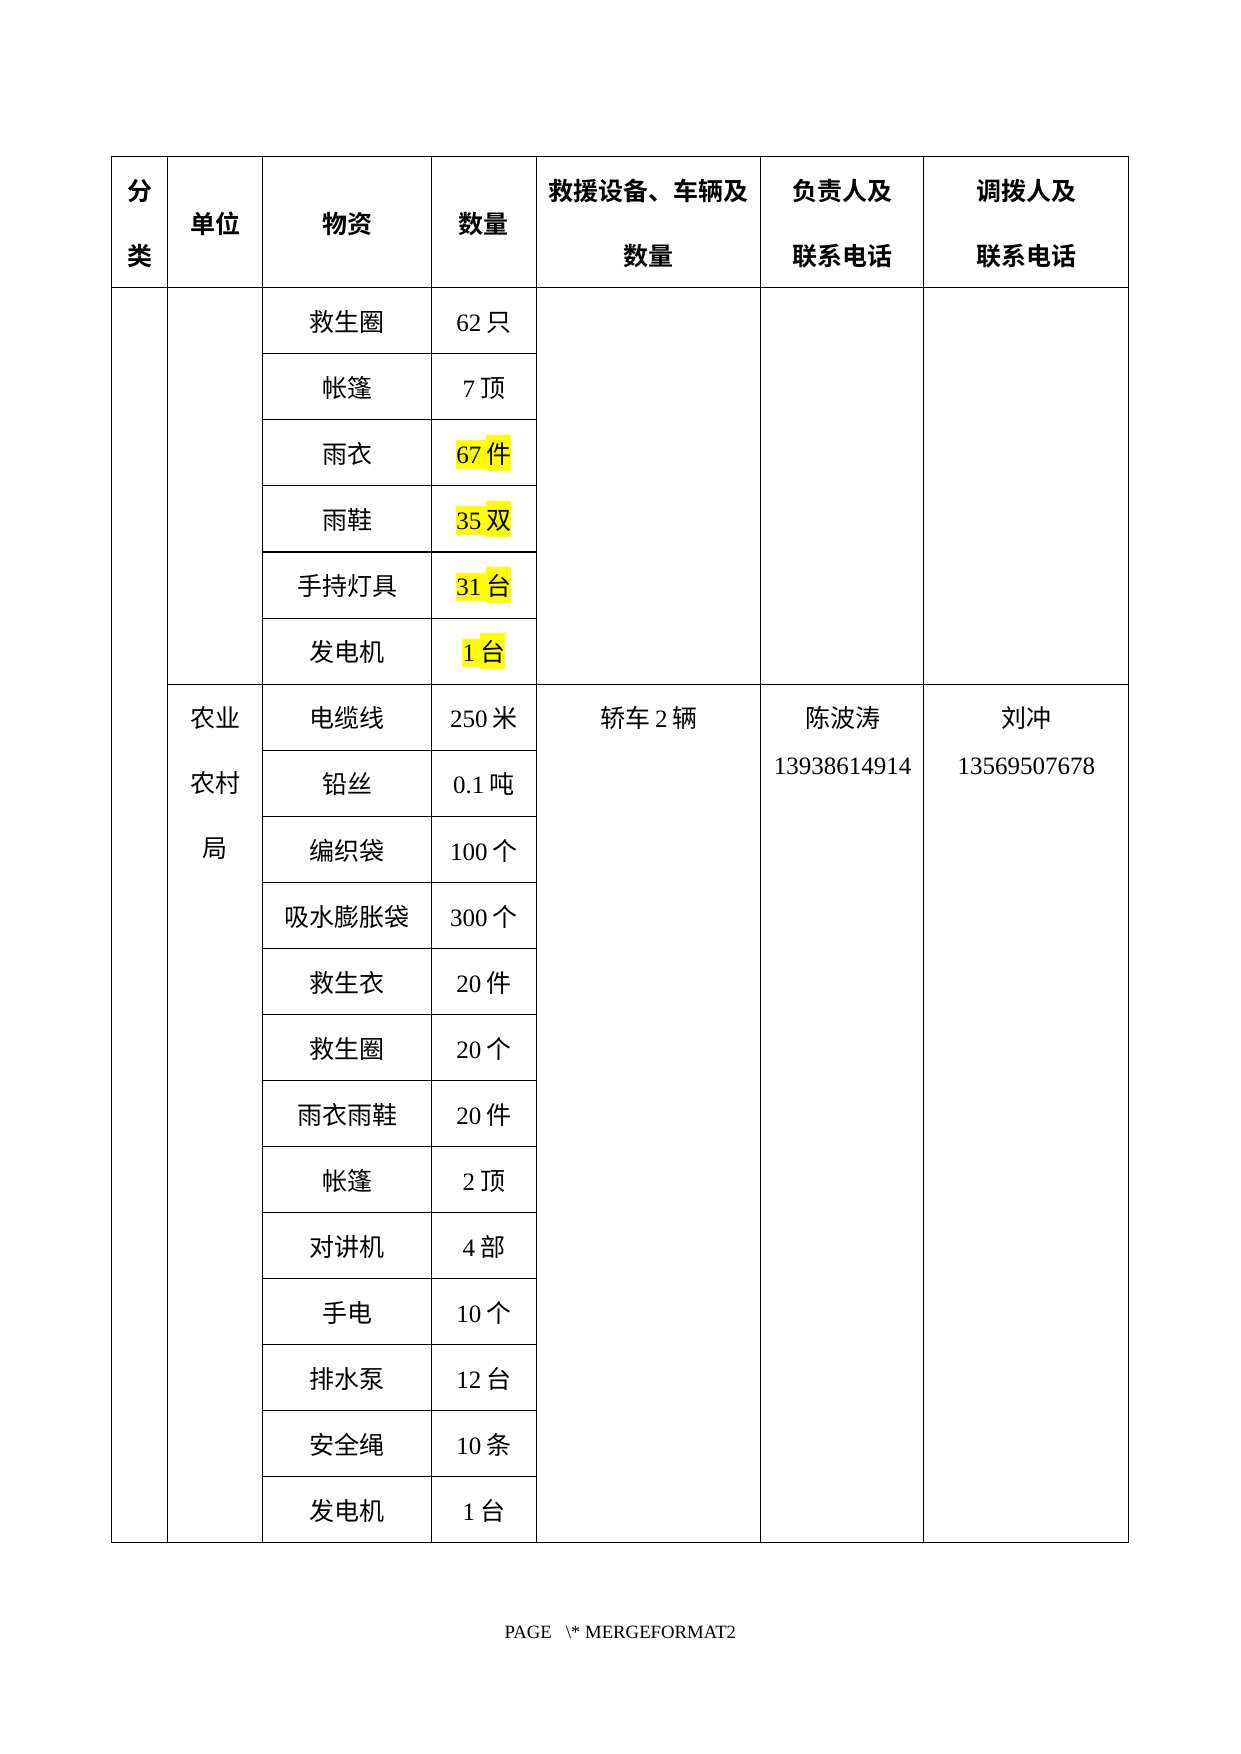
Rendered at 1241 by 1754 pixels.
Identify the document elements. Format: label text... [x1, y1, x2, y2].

table_cell 2顶 [432, 1147, 536, 1212]
table_cell 吸水膨胀袋 [263, 883, 431, 948]
table_cell 帐篷 [263, 1147, 431, 1212]
table_cell 铅丝 [263, 751, 431, 816]
table_cell 救生圈 [263, 1015, 431, 1080]
table_header 负责人及 联系电话 [761, 157, 923, 287]
table_cell 35双 [432, 486, 536, 551]
table_cell 发电机 [263, 1477, 431, 1542]
table_cell 雨鞋 [263, 486, 431, 551]
table_cell 100个 [432, 817, 536, 882]
table_cell 10条 [432, 1411, 536, 1476]
table_cell 手持灯具 [263, 553, 431, 617]
table_header 分类 [112, 157, 167, 287]
table_cell 刘冲13569507678 [924, 685, 1128, 1542]
table_header 调拨人及 联系电话 [924, 157, 1128, 287]
table_cell 300个 [432, 883, 536, 948]
table_header 单位 [168, 157, 262, 287]
table_cell 62只 [432, 288, 536, 353]
table_header 物资 [263, 157, 431, 287]
table_cell 轿车2辆 [537, 685, 760, 1542]
table_cell 20件 [432, 1081, 536, 1146]
table_cell 1台 [432, 1477, 536, 1542]
table_header 救援设备、车辆及 数量 [537, 157, 760, 287]
table_cell 4部 [432, 1213, 536, 1278]
table_cell 1台 [432, 619, 536, 683]
table_cell 救生圈 [263, 288, 431, 353]
table_cell 安全绳 [263, 1411, 431, 1476]
table_cell 电缆线 [263, 685, 431, 749]
table_cell 20个 [432, 1015, 536, 1080]
table_cell 20件 [432, 949, 536, 1014]
table_cell 雨衣雨鞋 [263, 1081, 431, 1146]
table_cell 12台 [432, 1345, 536, 1410]
table_cell 0.1吨 [432, 751, 536, 816]
table_cell 救生衣 [263, 949, 431, 1014]
table_cell 31台 [432, 553, 536, 617]
table_cell 对讲机 [263, 1213, 431, 1278]
table_cell 帐篷 [263, 354, 431, 419]
table_cell 250米 [432, 685, 536, 749]
table_cell 陈波涛13938614914 [761, 685, 923, 1542]
table_cell 10个 [432, 1279, 536, 1344]
table_cell 67件 [432, 420, 536, 485]
table_cell 编织袋 [263, 817, 431, 882]
table_header 数量 [432, 157, 536, 287]
table_cell 手电 [263, 1279, 431, 1344]
table_cell 7顶 [432, 354, 536, 419]
table_cell 发电机 [263, 619, 431, 683]
table_cell 排水泵 [263, 1345, 431, 1410]
table_cell 农业农村局 [168, 685, 262, 1542]
table_cell 雨衣 [263, 420, 431, 485]
